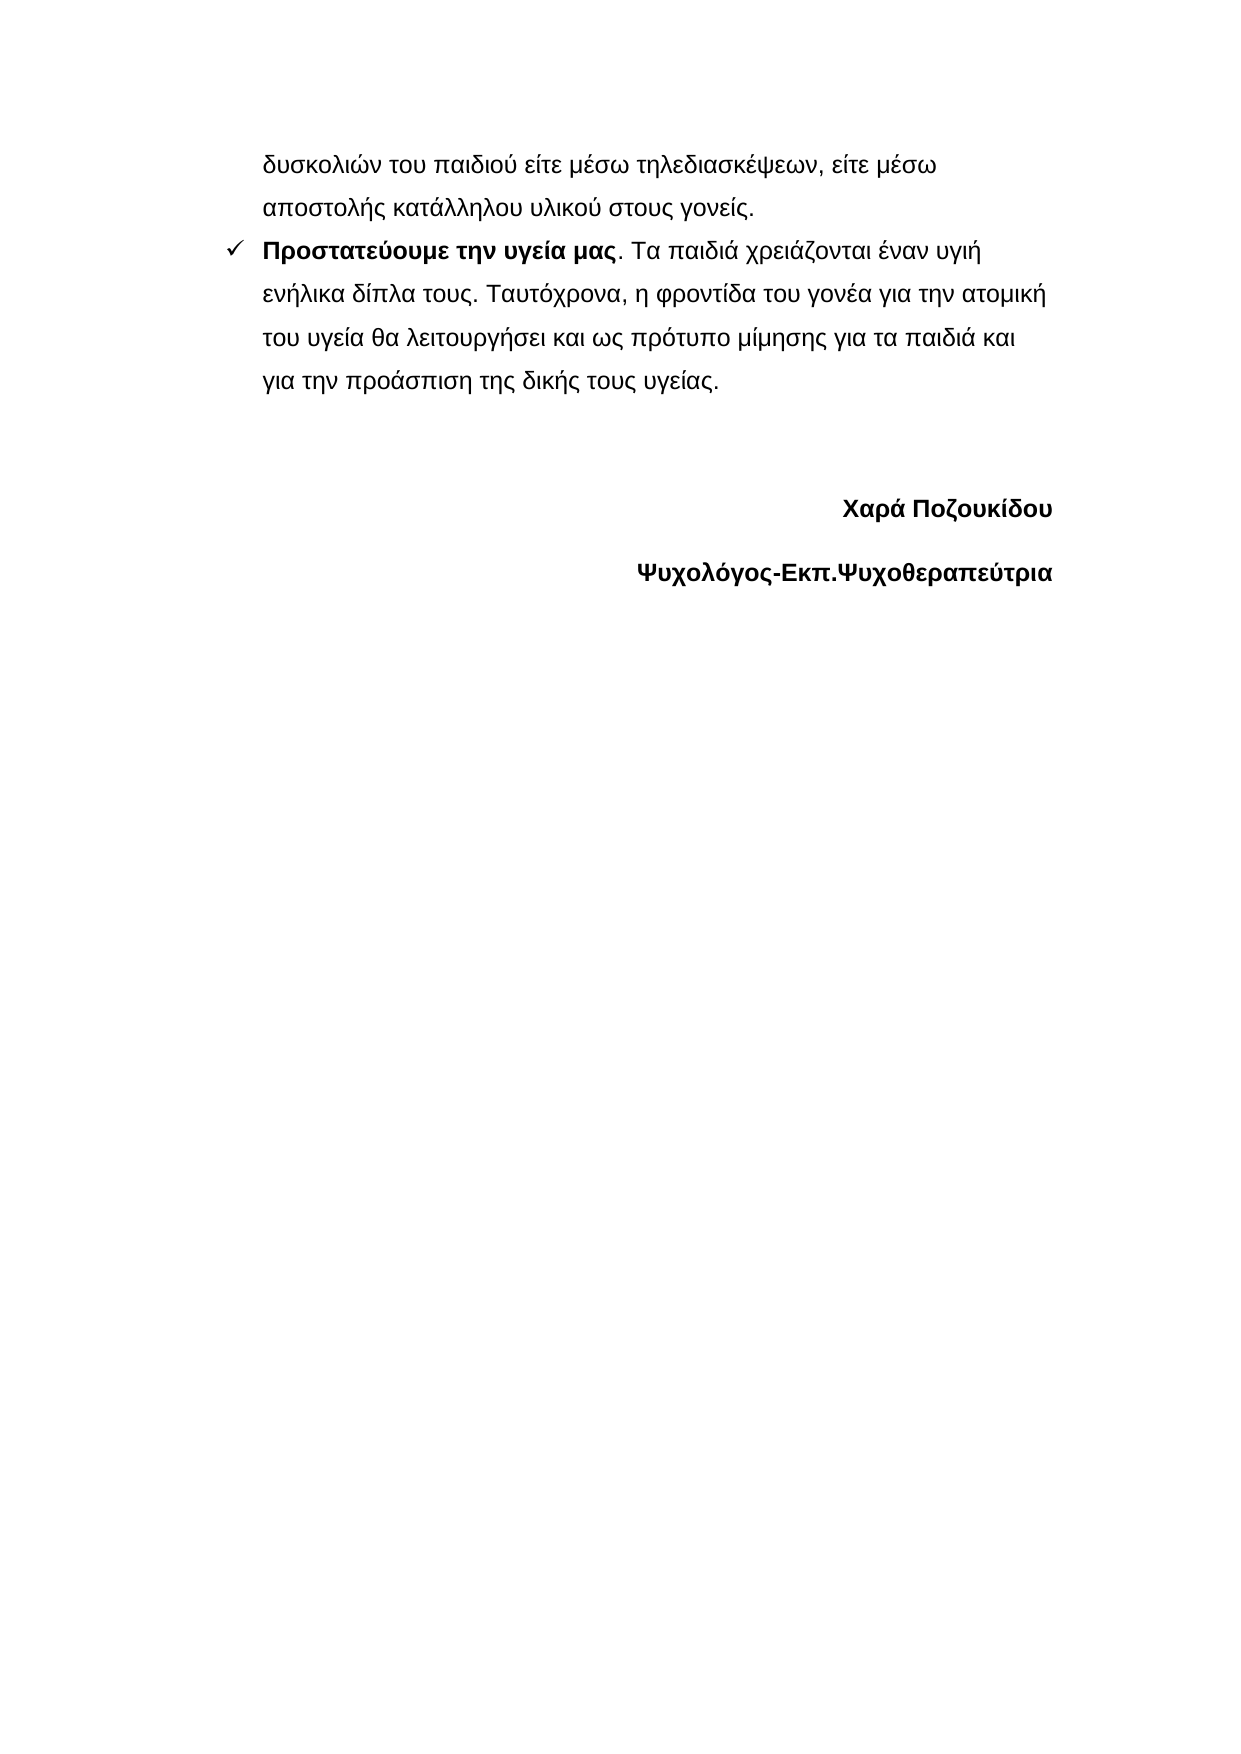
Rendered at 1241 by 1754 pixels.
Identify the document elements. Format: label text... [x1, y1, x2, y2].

list Προστατεύουμε την υγεία μας. Τα παιδιά χρειάζονται έναν υγιή ενήλικα δίπλα τους. Ταυτόχρονα, η φροντίδα του γονέα για την ατομική του υγεία θα λειτουργήσει και ως πρότυπο μίμησης για τα παιδιά και για την προάσπιση της δικής τους υγείας. [225, 236, 1053, 394]
text Χαρά Ποζουκίδου [187, 494, 1053, 522]
text Ψυχολόγος-Εκπ.Ψυχοθεραπεύτρια [187, 558, 1053, 586]
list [225, 150, 1053, 222]
